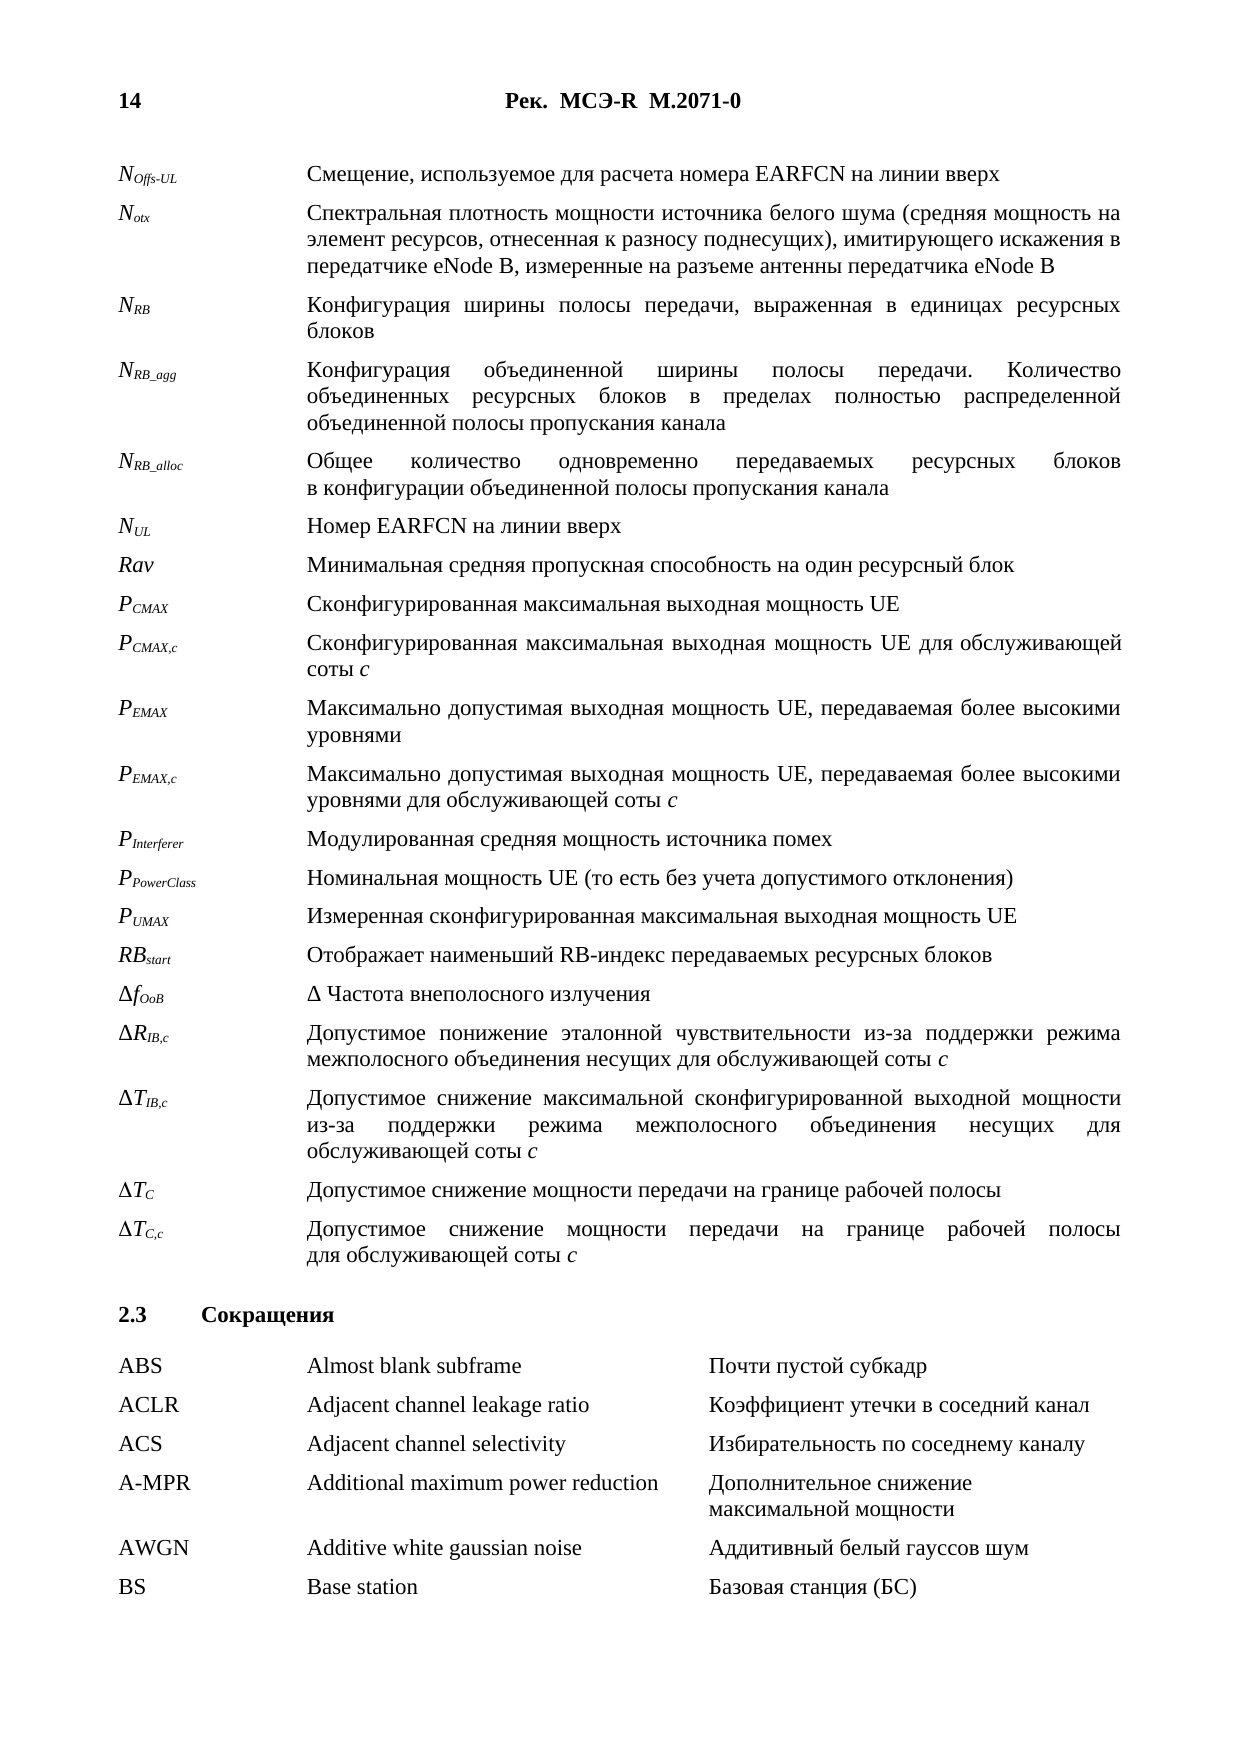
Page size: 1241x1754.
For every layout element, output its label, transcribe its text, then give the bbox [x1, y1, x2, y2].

table_cell PCMAX,c [107, 617, 295, 682]
table_cell NOffs-UL [107, 148, 295, 187]
table_cell Notx [107, 187, 295, 278]
table_cell Максимально допустимая выходная мощность UE, передаваемая более высокими уровнями [295, 682, 1133, 747]
table_cell PEMAX [107, 682, 295, 747]
table_cell Допустимое понижение эталонной чувствительности из-за поддержки режима межполосного объединения несущих для обслуживающей соты c [295, 1007, 1133, 1072]
table_cell Rav [107, 539, 295, 578]
table_cell ΔRIB,c [107, 1007, 295, 1072]
table_cell PCMAX [107, 578, 295, 617]
table_cell Допустимое снижение максимальной сконфигурированной выходной мощности из-за поддержки режима межполосного объединения несущих для обслуживающей соты c [295, 1072, 1133, 1163]
table_cell Additional maximum power reduction [295, 1456, 697, 1521]
table_cell ACS [107, 1417, 295, 1456]
table_cell Общее количество одновременно передаваемых ресурсных блоков в конфигурации объединенной полосы пропускания канала [295, 435, 1133, 500]
table_cell A-MPR [107, 1456, 295, 1521]
table_cell NRB_alloc [107, 435, 295, 500]
table_cell Номер EARFCN на линии вверх [295, 500, 1133, 539]
table_cell NRB [107, 278, 295, 343]
table_cell Базовая станция (БС) [698, 1560, 1111, 1599]
table_cell Сконфигурированная максимальная выходная мощность UE для обслуживающей соты c [295, 617, 1133, 682]
table_cell Номинальная мощность UE (то есть без учета допустимого отклонения) [295, 851, 1133, 890]
table_cell Коэффициент утечки в соседний канал [698, 1379, 1111, 1417]
table_header ABS [107, 1327, 295, 1378]
table_cell PUMAX [107, 890, 295, 929]
table_header Almost blank subframe [295, 1327, 697, 1378]
table_cell Base station [295, 1560, 697, 1599]
table_cell Дополнительное снижение максимальной мощности [698, 1456, 1111, 1521]
table_cell Конфигурация ширины полосы передачи, выраженная в единицах ресурсных блоков [295, 278, 1133, 343]
table_cell Смещение, используемое для расчета номера EARFCN на линии вверх [295, 148, 1133, 187]
table_cell Избирательность по соседнему каналу [698, 1417, 1111, 1456]
table_cell NUL [107, 500, 295, 539]
table_cell Аддитивный белый гауссов шум [698, 1521, 1111, 1560]
table_cell BS [107, 1560, 295, 1599]
table_cell Минимальная средняя пропускная способность на один ресурсный блок [295, 539, 1133, 578]
table_cell TC,c [107, 1202, 295, 1267]
table_cell Допустимое снижение мощности передачи на границе рабочей полосы для обслуживающей соты c [295, 1202, 1133, 1267]
table_cell TC [107, 1163, 295, 1202]
subtitle 2.3 Сокращения [118, 1301, 1122, 1327]
table_cell PPowerClass [107, 851, 295, 890]
table_cell Отображает наименьший RB-индекс передаваемых ресурсных блоков [295, 929, 1133, 968]
table_cell Сконфигурированная максимальная выходная мощность UE [295, 578, 1133, 617]
table_cell PInterferer [107, 812, 295, 851]
table_cell NRB_agg [107, 343, 295, 435]
table_cell Максимально допустимая выходная мощность UE, передаваемая более высокими уровнями для обслуживающей соты c [295, 747, 1133, 812]
table_cell RBstart [107, 929, 295, 968]
table_cell Конфигурация объединенной ширины полосы передачи. Количество объединенных ресурсных блоков в пределах полностью распределенной объединенной полосы пропускания канала [295, 343, 1133, 435]
table_cell Модулированная средняя мощность источника помех [295, 812, 1133, 851]
table_cell Допустимое снижение мощности передачи на границе рабочей полосы [295, 1163, 1133, 1202]
table_cell Измеренная сконфигурированная максимальная выходная мощность UE [295, 890, 1133, 929]
table_cell ΔfOoB [107, 968, 295, 1007]
table_cell ΔTIB,c [107, 1072, 295, 1163]
table_cell PEMAX,c [107, 747, 295, 812]
table_cell Спектральная плотность мощности источника белого шума (средняя мощность на элемент ресурсов, отнесенная к разносу поднесущих), имитирующего искажения в передатчике eNode B, измеренные на разъеме антенны передатчика eNode B [295, 187, 1133, 278]
table_cell Adjacent channel leakage ratio [295, 1379, 697, 1417]
table_cell Δ Частота внеполосного излучения [295, 968, 1133, 1007]
table_header Почти пустой субкадр [698, 1327, 1111, 1378]
table_cell ACLR [107, 1379, 295, 1417]
table_cell AWGN [107, 1521, 295, 1560]
table_cell Additive white gaussian noise [295, 1521, 697, 1560]
table_cell Adjacent channel selectivity [295, 1417, 697, 1456]
